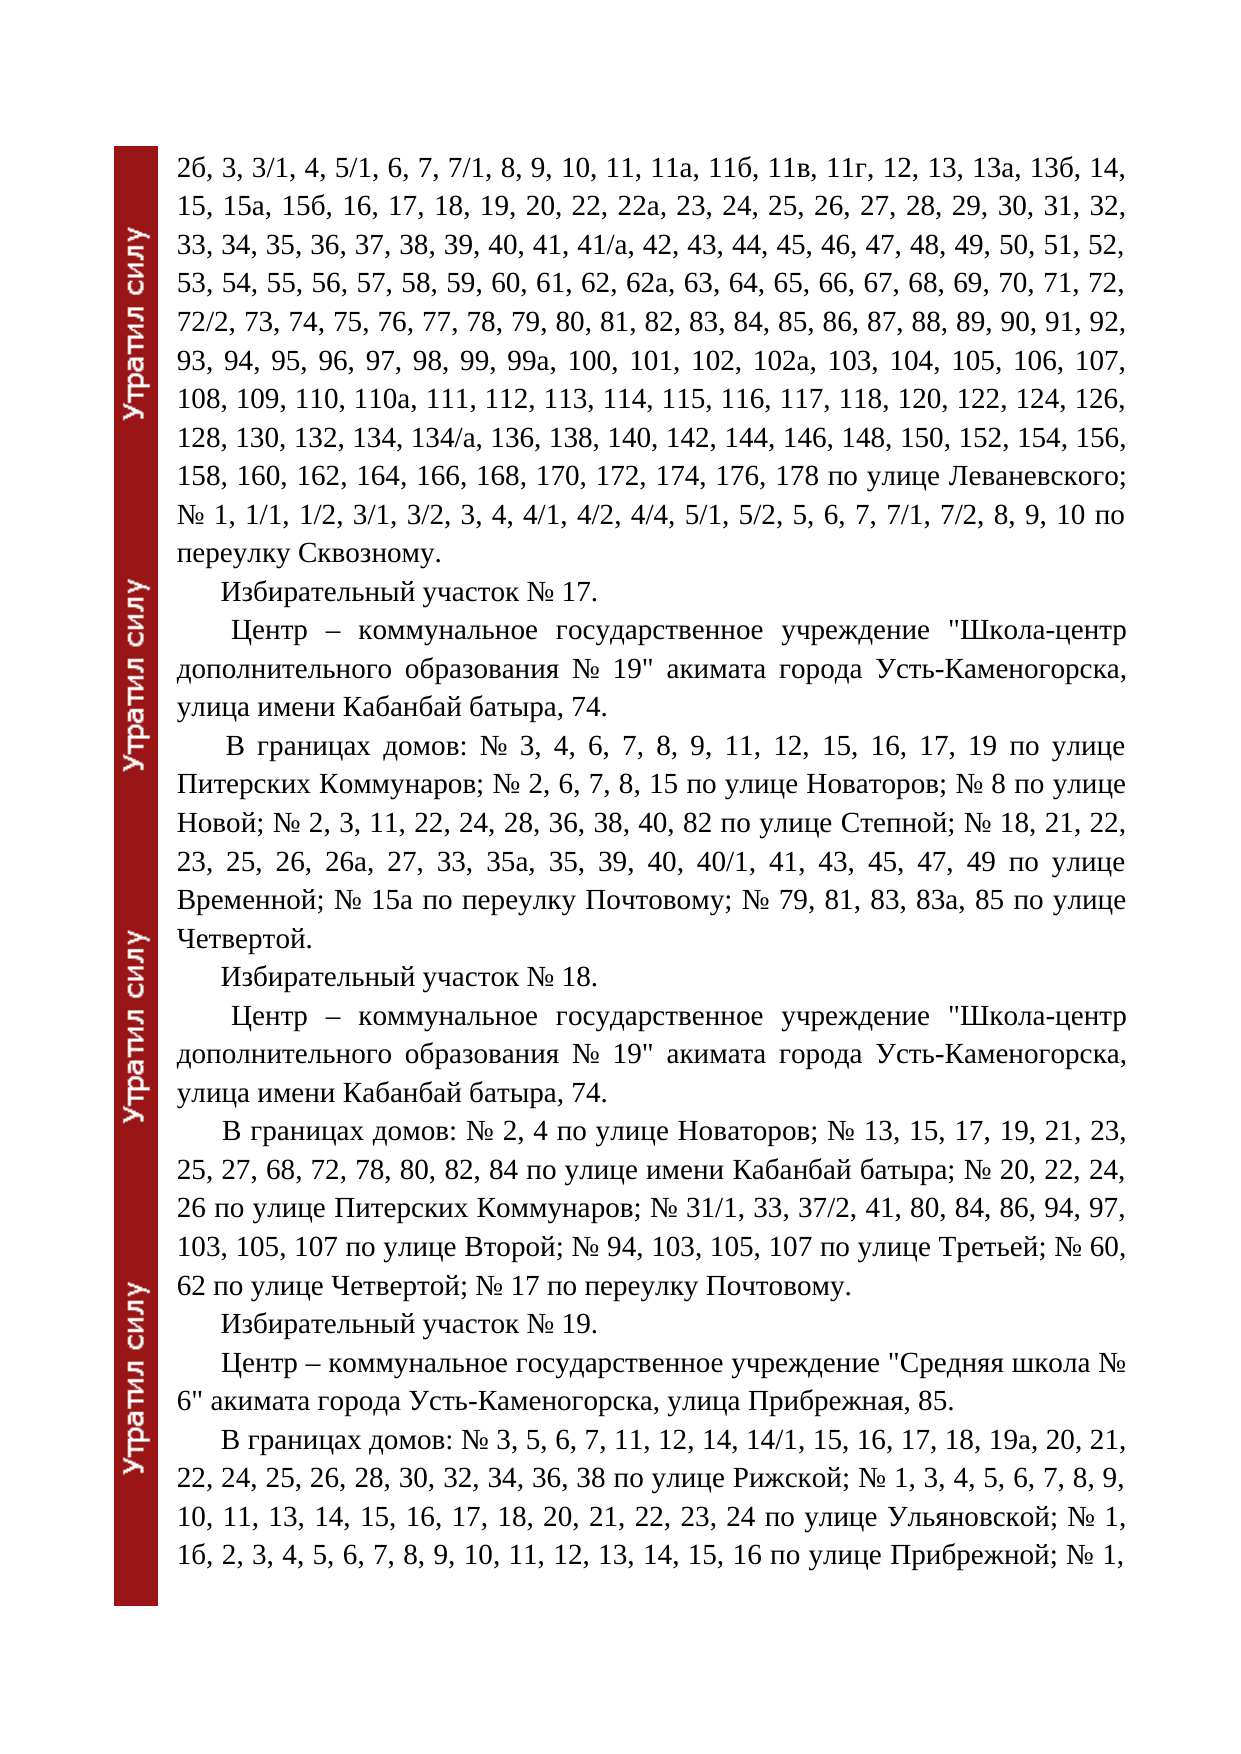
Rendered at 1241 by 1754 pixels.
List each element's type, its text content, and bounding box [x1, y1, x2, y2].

picture [114, 1301, 158, 1306]
picture [114, 569, 158, 574]
text Избирательный участок № 19. [112, 1306, 1128, 1340]
picture [114, 607, 158, 612]
text Центр – коммунальное государственное учреждение "Средняя школа № 6" акимата города Усть-Каменогорска, улица Прибрежная, 85. [112, 1345, 1128, 1417]
picture [114, 1108, 158, 1113]
text Избирательный участок № 17. [112, 574, 1128, 607]
text В границах домов: № 2, 4 по улице Новаторов; № 13, 15, 17, 19, 21, 23, 25, 27, 68, 72, 78, 80, 82, 84 по улице имени Кабанбай батыра; № 20, 22, 24, 26 по улице Питерских Коммунаров; № 31/1, 33, 37/2, 41, 80, 84, 86, 94, 97, 103, 105, 107 по улице Второй; № 94, 103, 105, 107 по улице Третьей; № 60, 62 по улице Четвертой; № 17 по переулку Почтовому. [112, 1113, 1128, 1301]
picture [114, 954, 158, 959]
picture [114, 146, 158, 150]
picture [114, 1571, 158, 1606]
text В границах домов: № 3, 4, 6, 7, 8, 9, 11, 12, 15, 16, 17, 19 по улице Питерских Коммунаров; № 2, 6, 7, 8, 15 по улице Новаторов; № 8 по улице Новой; № 2, 3, 11, 22, 24, 28, 36, 38, 40, 82 по улице Степной; № 18, 21, 22, 23, 25, 26, 26а, 27, 33, 35а, 35, 39, 40, 40/1, 41, 43, 45, 47, 49 по улице Временной; № 15а по переулку Почтовому; № 79, 81, 83, 83а, 85 по улице Четвертой. [112, 728, 1128, 954]
text Центр – коммунальное государственное учреждение "Школа-центр дополнительного образования № 19" акимата города Усть-Каменогорска, улица имени Кабанбай батыра, 74. [112, 998, 1128, 1108]
text Избирательный участок № 18. [112, 959, 1128, 993]
picture [114, 723, 158, 728]
text Центр – коммунальное государственное учреждение "Школа-центр дополнительного образования № 19" акимата города Усть-Каменогорска, улица имени Кабанбай батыра, 74. [112, 612, 1128, 723]
picture [114, 993, 158, 998]
picture [114, 1417, 158, 1422]
picture [114, 1340, 158, 1345]
